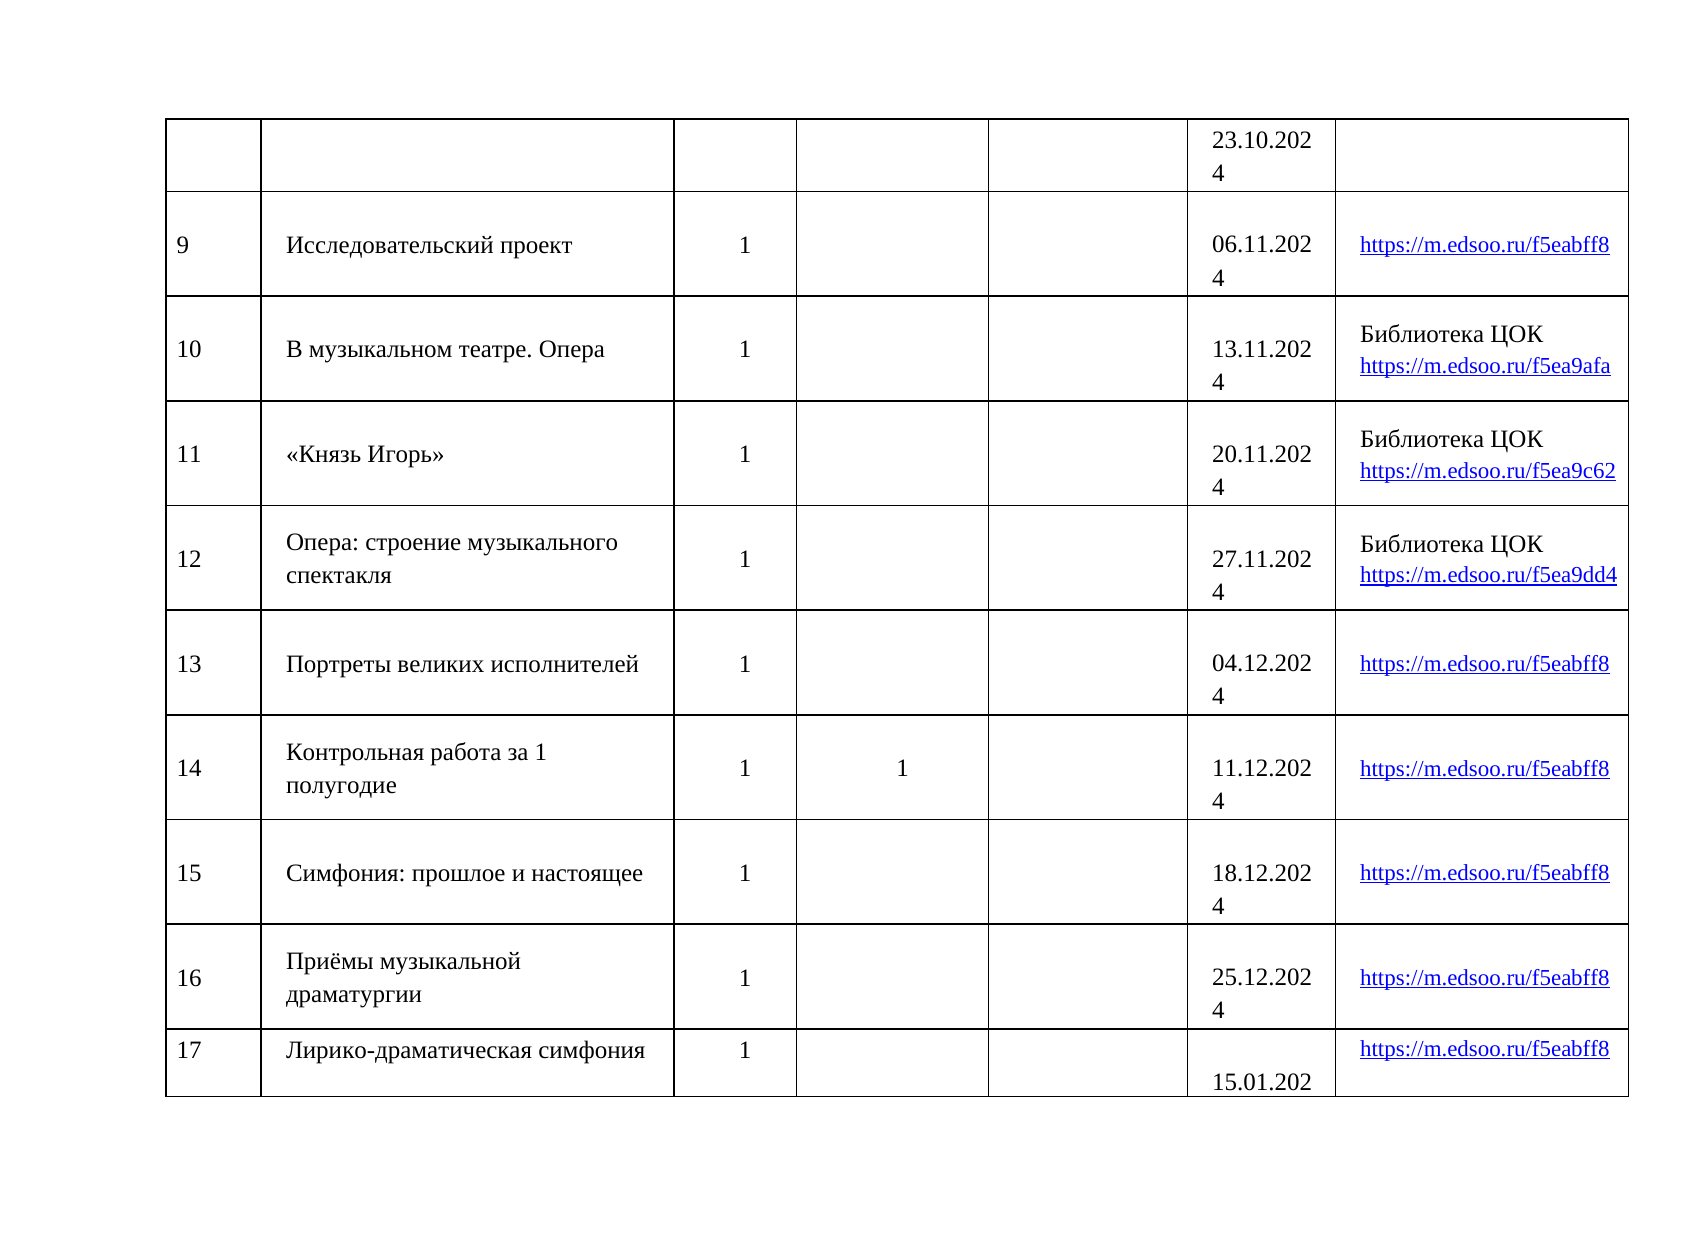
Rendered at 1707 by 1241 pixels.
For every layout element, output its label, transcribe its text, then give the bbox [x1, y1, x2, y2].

table_cell 1 [675, 611, 796, 714]
table_cell 15.01.2025 [1188, 1030, 1335, 1096]
table_cell [989, 925, 1187, 1028]
table_cell 1 [675, 120, 796, 191]
table_cell [797, 192, 988, 295]
table_cell 9 [167, 192, 260, 295]
table_cell 27.11.2024 [1188, 506, 1335, 609]
table_cell [797, 297, 988, 400]
table_cell Симфония: прошлое и настоящее [262, 820, 673, 923]
table_cell 1 [675, 192, 796, 295]
table_cell https://m.edsoo.ru/f5eabff8 [1336, 611, 1628, 714]
table_cell [989, 297, 1187, 400]
table_cell Библиотека ЦОК https://m.edsoo.ru/f5ea9c62 [1336, 402, 1628, 504]
table_cell 13.11.2024 [1188, 297, 1335, 400]
table_cell [989, 820, 1187, 923]
table_cell 25.12.2024 [1188, 925, 1335, 1028]
table_cell 11 [167, 402, 260, 504]
table_cell [989, 120, 1187, 191]
table_cell [989, 192, 1187, 295]
table_cell https://m.edsoo.ru/f5eabff8 [1336, 716, 1628, 819]
table_cell Портреты великих исполнителей [262, 611, 673, 714]
table_cell 18.12.2024 [1188, 820, 1335, 923]
table_cell 1 [675, 297, 796, 400]
table_cell [797, 120, 988, 191]
table_cell 15 [167, 820, 260, 923]
table_cell https://m.edsoo.ru/f5eabff8 [1336, 192, 1628, 295]
table_cell 20.11.2024 [1188, 402, 1335, 504]
table_cell 10 [167, 297, 260, 400]
table_cell 04.12.2024 [1188, 611, 1335, 714]
table_cell [797, 402, 988, 504]
table_cell 14 [167, 716, 260, 819]
table_cell 12 [167, 506, 260, 609]
table_cell Приёмы музыкальной драматургии [262, 925, 673, 1028]
table_cell Опера: строение музыкального спектакля [262, 506, 673, 609]
table_cell 17 [167, 1030, 260, 1096]
table_cell 1 [675, 820, 796, 923]
table_cell [797, 820, 988, 923]
table_cell 11.12.2024 [1188, 716, 1335, 819]
table_cell [797, 1030, 988, 1096]
table_cell 1 [675, 402, 796, 504]
table_cell 13 [167, 611, 260, 714]
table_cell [1336, 1030, 1628, 1096]
table_cell «Князь Игорь» [262, 402, 673, 504]
table_cell Исследовательский проект [262, 192, 673, 295]
table_cell 1 [675, 716, 796, 819]
table_cell https://m.edsoo.ru/f5eabff8 [1336, 925, 1628, 1028]
table_cell 1 [675, 1030, 796, 1096]
table_cell Библиотека ЦОК https://m.edsoo.ru/f5ea9dd4 [1336, 506, 1628, 609]
table_cell Библиотека ЦОК https://m.edsoo.ru/f5ea9afa [1336, 297, 1628, 400]
table_cell 1 [675, 506, 796, 609]
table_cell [262, 120, 673, 191]
table_cell 23.10.2024 [1188, 120, 1335, 191]
table_cell 1 [797, 716, 988, 819]
table_cell В музыкальном театре. Опера [262, 297, 673, 400]
table_cell [989, 716, 1187, 819]
table_cell [797, 506, 988, 609]
table_cell 8 [167, 120, 260, 191]
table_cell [1336, 120, 1628, 191]
table_cell Контрольная работа за 1 полугодие [262, 716, 673, 819]
table_cell [797, 611, 988, 714]
table_cell https://m.edsoo.ru/f5eabff8 [1336, 820, 1628, 923]
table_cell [262, 1030, 673, 1096]
table_cell [797, 925, 988, 1028]
table_cell [989, 506, 1187, 609]
table_cell 16 [167, 925, 260, 1028]
table_cell [989, 611, 1187, 714]
table_cell 06.11.2024 [1188, 192, 1335, 295]
table_cell [989, 1030, 1187, 1096]
table_cell [989, 402, 1187, 504]
table_cell 1 [675, 925, 796, 1028]
